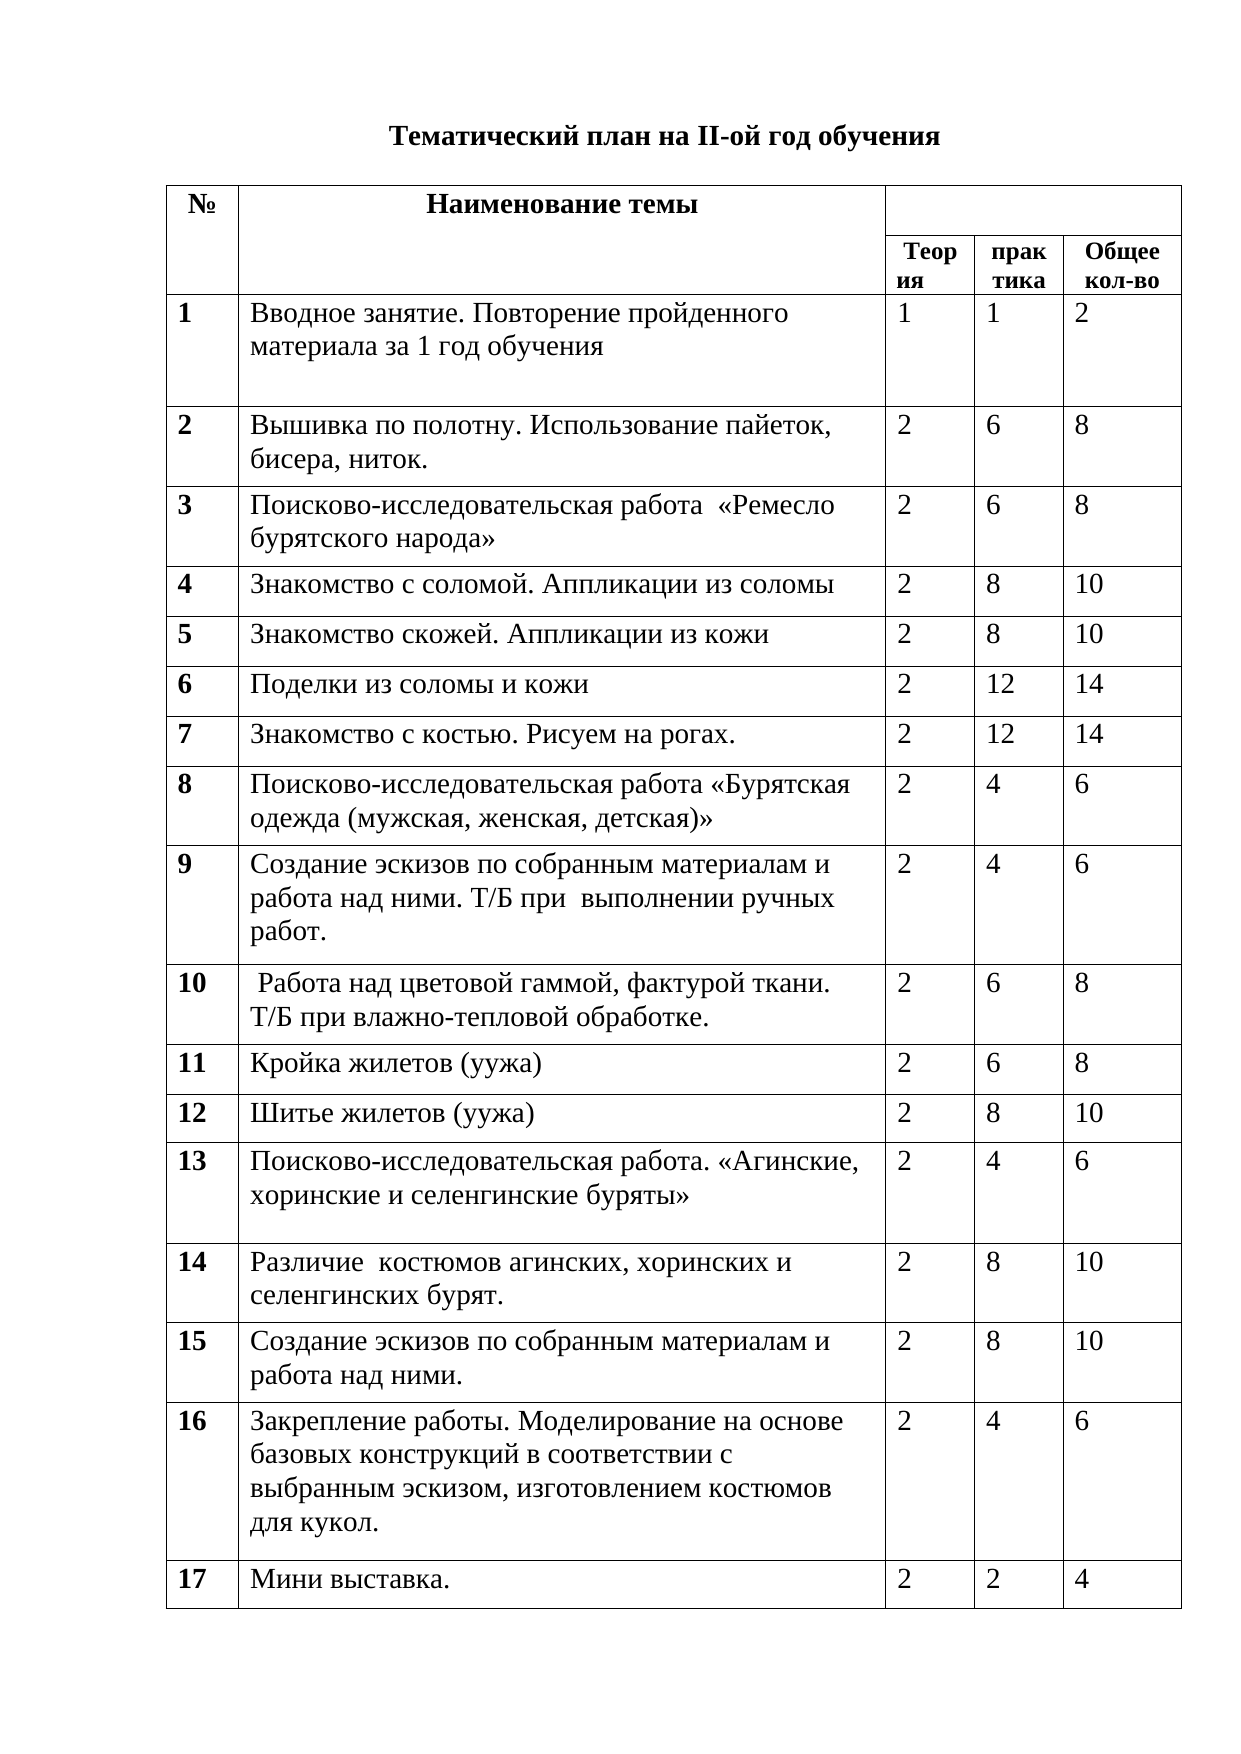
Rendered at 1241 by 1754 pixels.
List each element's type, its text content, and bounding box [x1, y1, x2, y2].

table_cell 10 [1064, 567, 1181, 616]
table_cell 8 [975, 567, 1063, 616]
table_cell 2 [886, 1323, 974, 1402]
table_cell 5 [167, 617, 238, 666]
table_cell 10 [1064, 1244, 1181, 1322]
table_cell Закрепление работы. Моделирование на основе базовых конструкций в соответствии с выбранным эскизом, изготовлением костюмов для кукол. [239, 1403, 885, 1560]
table_cell 2 [886, 487, 974, 566]
table_cell Различие костюмов агинских, хоринских и селенгинских бурят. [239, 1244, 885, 1322]
table_cell 4 [975, 1143, 1063, 1243]
table_cell 12 [975, 717, 1063, 766]
table_cell 2 [886, 1244, 974, 1322]
table_cell 6 [975, 487, 1063, 566]
table_cell 6 [1064, 1403, 1181, 1560]
table_cell 4 [975, 1403, 1063, 1560]
table_cell 1 [886, 295, 974, 406]
table_cell 14 [1064, 717, 1181, 766]
table_cell 8 [975, 1095, 1063, 1142]
table_cell Теория [886, 236, 974, 294]
table_cell 8 [975, 617, 1063, 666]
table_cell 8 [167, 767, 238, 845]
table_cell 12 [975, 667, 1063, 716]
table_cell 1 [975, 295, 1063, 406]
table_cell Создание эскизов по собранным материалам и работа над ними. [239, 1323, 885, 1402]
table_cell 17 [167, 1561, 238, 1608]
table_cell 10 [1064, 1323, 1181, 1402]
table_cell 8 [1064, 487, 1181, 566]
table_cell 8 [975, 1244, 1063, 1322]
table_cell Вводное занятие. Повторение пройденного материала за 1 год обучения [239, 295, 885, 406]
table_header № [167, 186, 238, 294]
table_cell Знакомство с соломой. Аппликации из соломы [239, 567, 885, 616]
table_cell 2 [886, 965, 974, 1044]
table_cell 12 [167, 1095, 238, 1142]
table_cell 6 [1064, 767, 1181, 845]
table_cell Поделки из соломы и кожи [239, 667, 885, 716]
table_cell Поисково-исследовательская работа «Бурятская одежда (мужская, женская, детская)» [239, 767, 885, 845]
table_cell 15 [167, 1323, 238, 1402]
table_cell 8 [1064, 407, 1181, 486]
table_cell 2 [886, 617, 974, 666]
table_cell 6 [975, 965, 1063, 1044]
table_cell 10 [1064, 617, 1181, 666]
table_cell 4 [1064, 1561, 1181, 1608]
table_cell 8 [1064, 965, 1181, 1044]
table_cell 6 [167, 667, 238, 716]
table_cell Кройка жилетов (уужа) [239, 1045, 885, 1094]
table_cell практика [975, 236, 1063, 294]
table_cell 2 [886, 767, 974, 845]
table_cell 2 [886, 1045, 974, 1094]
table_cell 14 [167, 1244, 238, 1322]
table_cell 2 [886, 567, 974, 616]
table_cell 2 [886, 407, 974, 486]
table_cell 2 [886, 1095, 974, 1142]
table_cell 4 [167, 567, 238, 616]
table_cell 9 [167, 846, 238, 964]
table_cell 7 [167, 717, 238, 766]
table_cell 2 [975, 1561, 1063, 1608]
table_cell 14 [1064, 667, 1181, 716]
table_cell 2 [886, 1561, 974, 1608]
table_cell Создание эскизов по собранным материалам и работа над ними. Т/Б при выполнении ручных работ. [239, 846, 885, 964]
table_cell Шитье жилетов (уужа) [239, 1095, 885, 1142]
table_cell Общее кол-во [1064, 236, 1181, 294]
table_cell Работа над цветовой гаммой, фактурой ткани. Т/Б при влажно-тепловой обработке. [239, 965, 885, 1044]
table_cell Вышивка по полотну. Использование пайеток, бисера, ниток. [239, 407, 885, 486]
table_cell 13 [167, 1143, 238, 1243]
table_cell 2 [1064, 295, 1181, 406]
table_cell 4 [975, 767, 1063, 845]
table_cell Мини выставка. [239, 1561, 885, 1608]
table_cell 1 [167, 295, 238, 406]
table_header [886, 186, 1181, 235]
table_cell 8 [975, 1323, 1063, 1402]
table_cell Поисково-исследовательская работа «Ремесло бурятского народа» [239, 487, 885, 566]
table_cell Знакомство с костью. Рисуем на рогах. [239, 717, 885, 766]
table_cell 3 [167, 487, 238, 566]
table_cell 16 [167, 1403, 238, 1560]
table_cell 4 [975, 846, 1063, 964]
table_cell 11 [167, 1045, 238, 1094]
table_cell 8 [1064, 1045, 1181, 1094]
table_cell 6 [975, 1045, 1063, 1094]
table_cell 6 [1064, 846, 1181, 964]
table_cell 10 [1064, 1095, 1181, 1142]
table_header Наименование темы [239, 186, 885, 294]
table_cell 2 [886, 667, 974, 716]
table_cell 6 [1064, 1143, 1181, 1243]
table_cell 6 [975, 407, 1063, 486]
table_cell 2 [167, 407, 238, 486]
table_cell 2 [886, 1143, 974, 1243]
table_cell 10 [167, 965, 238, 1044]
table_cell Поисково-исследовательская работа. «Агинские, хоринские и селенгинские буряты» [239, 1143, 885, 1243]
table_cell 2 [886, 846, 974, 964]
table_cell 2 [886, 717, 974, 766]
table_cell 2 [886, 1403, 974, 1560]
text Тематический план на II-ой год обучения [177, 118, 1152, 152]
table_cell Знакомство скожей. Аппликации из кожи [239, 617, 885, 666]
